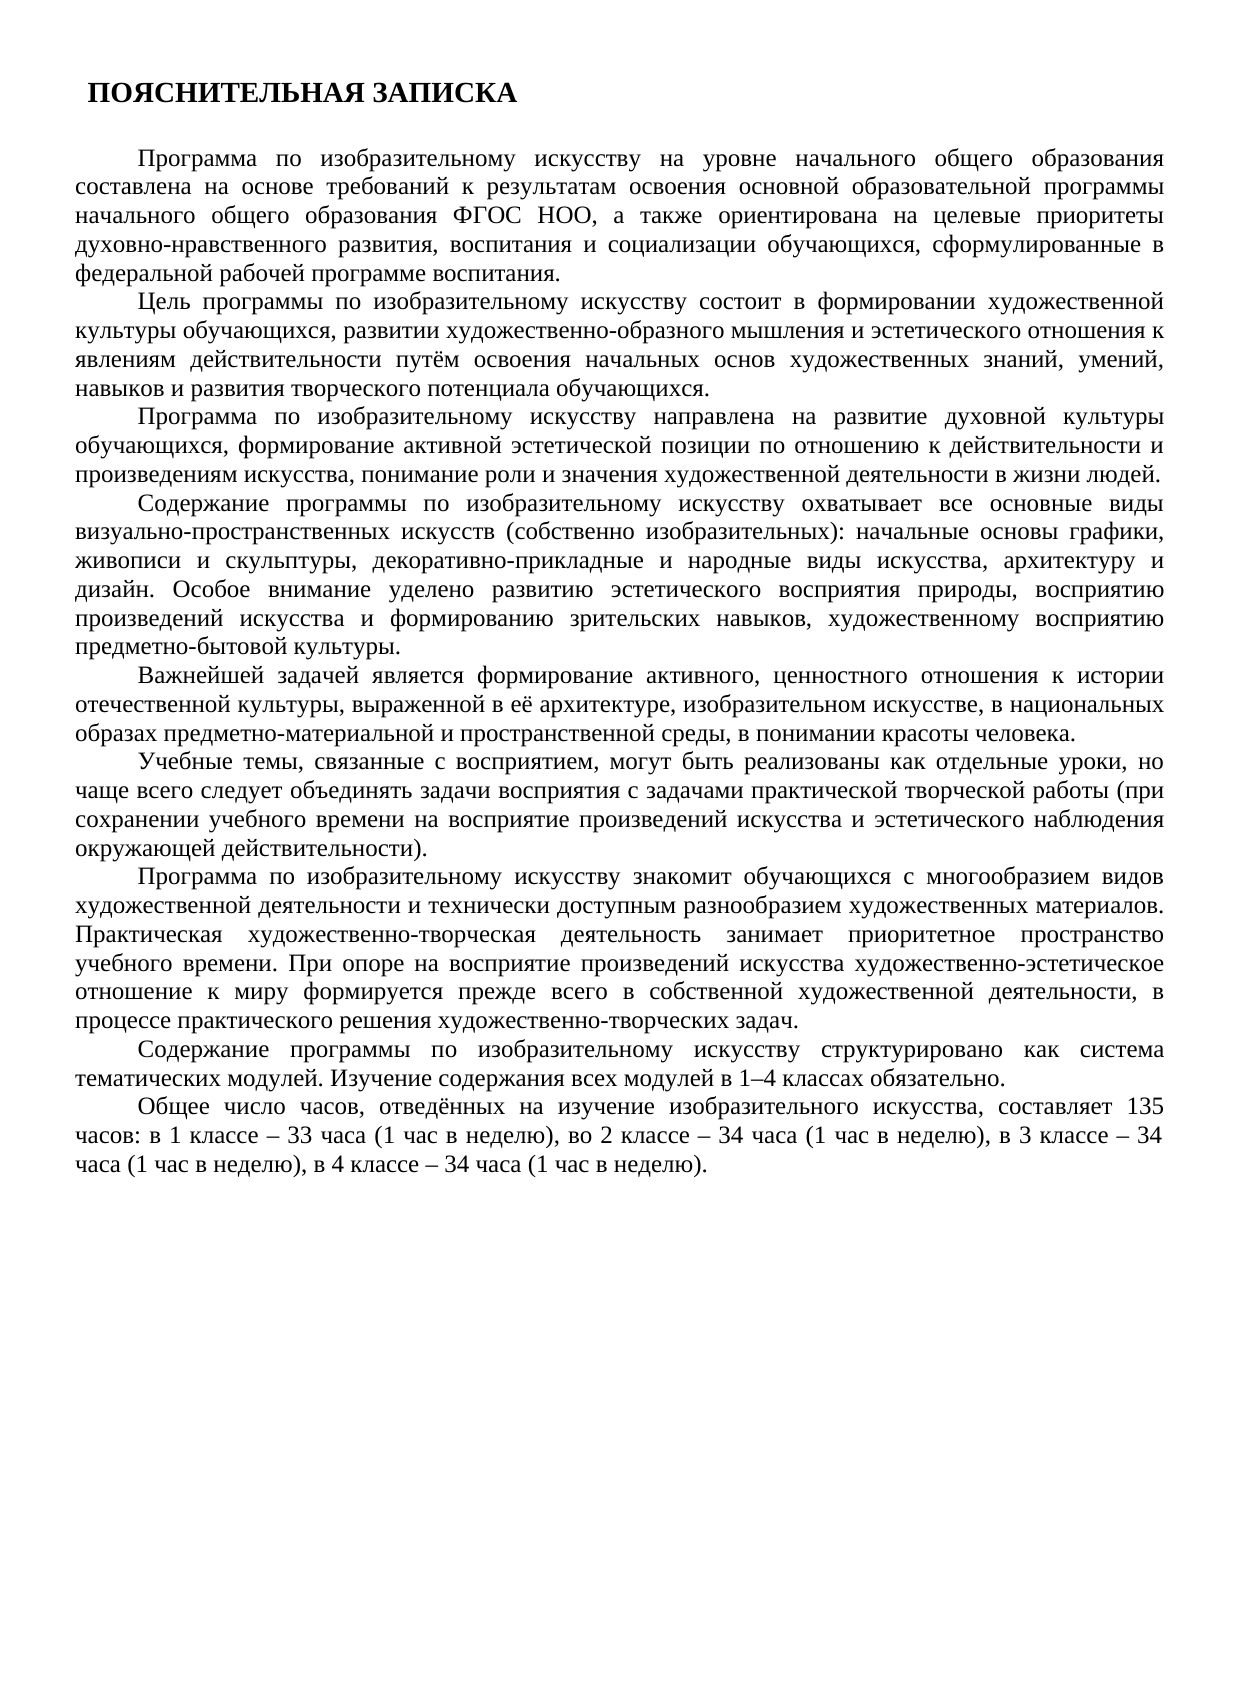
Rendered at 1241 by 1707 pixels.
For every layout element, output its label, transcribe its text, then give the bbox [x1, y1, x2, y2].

text Содержание программы по изобразительному искусству охватывает все основные виды визуально-пространственных искусств (собственно изобразительных): начальные основы графики, живописи и скульптуры, декоративно-прикладные и народные виды искусства, архитектуру и дизайн. Особое внимание уделено развитию эстетического восприятия природы, восприятию произведений искусства и формированию зрительских навыков, художественному восприятию предметно-бытовой культуры. [75, 488, 1165, 660]
text Содержание программы по изобразительному искусству структурировано как система тематических модулей. Изучение содержания всех модулей в 1–4 классах обязательно. [75, 1034, 1165, 1091]
text Программа по изобразительному искусству направлена на развитие духовной культуры обучающихся, формирование активной эстетической позиции по отношению к действительности и произведениям искусства, понимание роли и значения художественной деятельности в жизни людей. [75, 401, 1165, 488]
text Важнейшей задачей является формирование активного, ценностного отношения к истории отечественной культуры, выраженной в её архитектуре, изобразительном искусстве, в национальных образах предметно-материальной и пространственной среды, в понимании красоты человека. [75, 660, 1165, 746]
text Программа по изобразительному искусству на уровне начального общего образования составлена на основе требований к результатам освоения основной образовательной программы начального общего образования ФГОС НОО, а также ориентирована на целевые приоритеты духовно-нравственного развития, воспитания и социализации обучающихся, сформулированные в федеральной рабочей программе воспитания. [75, 143, 1165, 286]
text Учебные темы, связанные с восприятием, могут быть реализованы как отдельные уроки, но чаще всего следует объединять задачи восприятия с задачами практической творческой работы (при сохранении учебного времени на восприятие произведений искусства и эстетического наблюдения окружающей действительности). [75, 746, 1165, 861]
text ‌Общее число часов, отведённых на изучение изобразительного искусства, составляет 135 часов: в 1 классе – 33 часа (1 час в неделю), во 2 классе – 34 часа (1 час в неделю), в 3 классе – 34 часа (1 час в неделю), в 4 классе – 34 часа (1 час в неделю).‌‌ [75, 1091, 1165, 1178]
text Программа по изобразительному искусству знакомит обучающихся с многообразием видов художественной деятельности и технически доступным разнообразием художественных материалов. Практическая художественно-творческая деятельность занимает приоритетное пространство учебного времени. При опоре на восприятие произведений искусства художественно-эстетическое отношение к миру формируется прежде всего в собственной художественной деятельности, в процессе практического решения художественно-творческих задач. [75, 861, 1165, 1034]
text ПОЯСНИТЕЛЬНАЯ ЗАПИСКА [87, 75, 1165, 108]
text Цель программы по изобразительному искусству состоит в формировании художественной культуры обучающихся, развитии художественно-образного мышления и эстетического отношения к явлениям действительности путём освоения начальных основ художественных знаний, умений, навыков и развития творческого потенциала обучающихся. [75, 286, 1165, 401]
